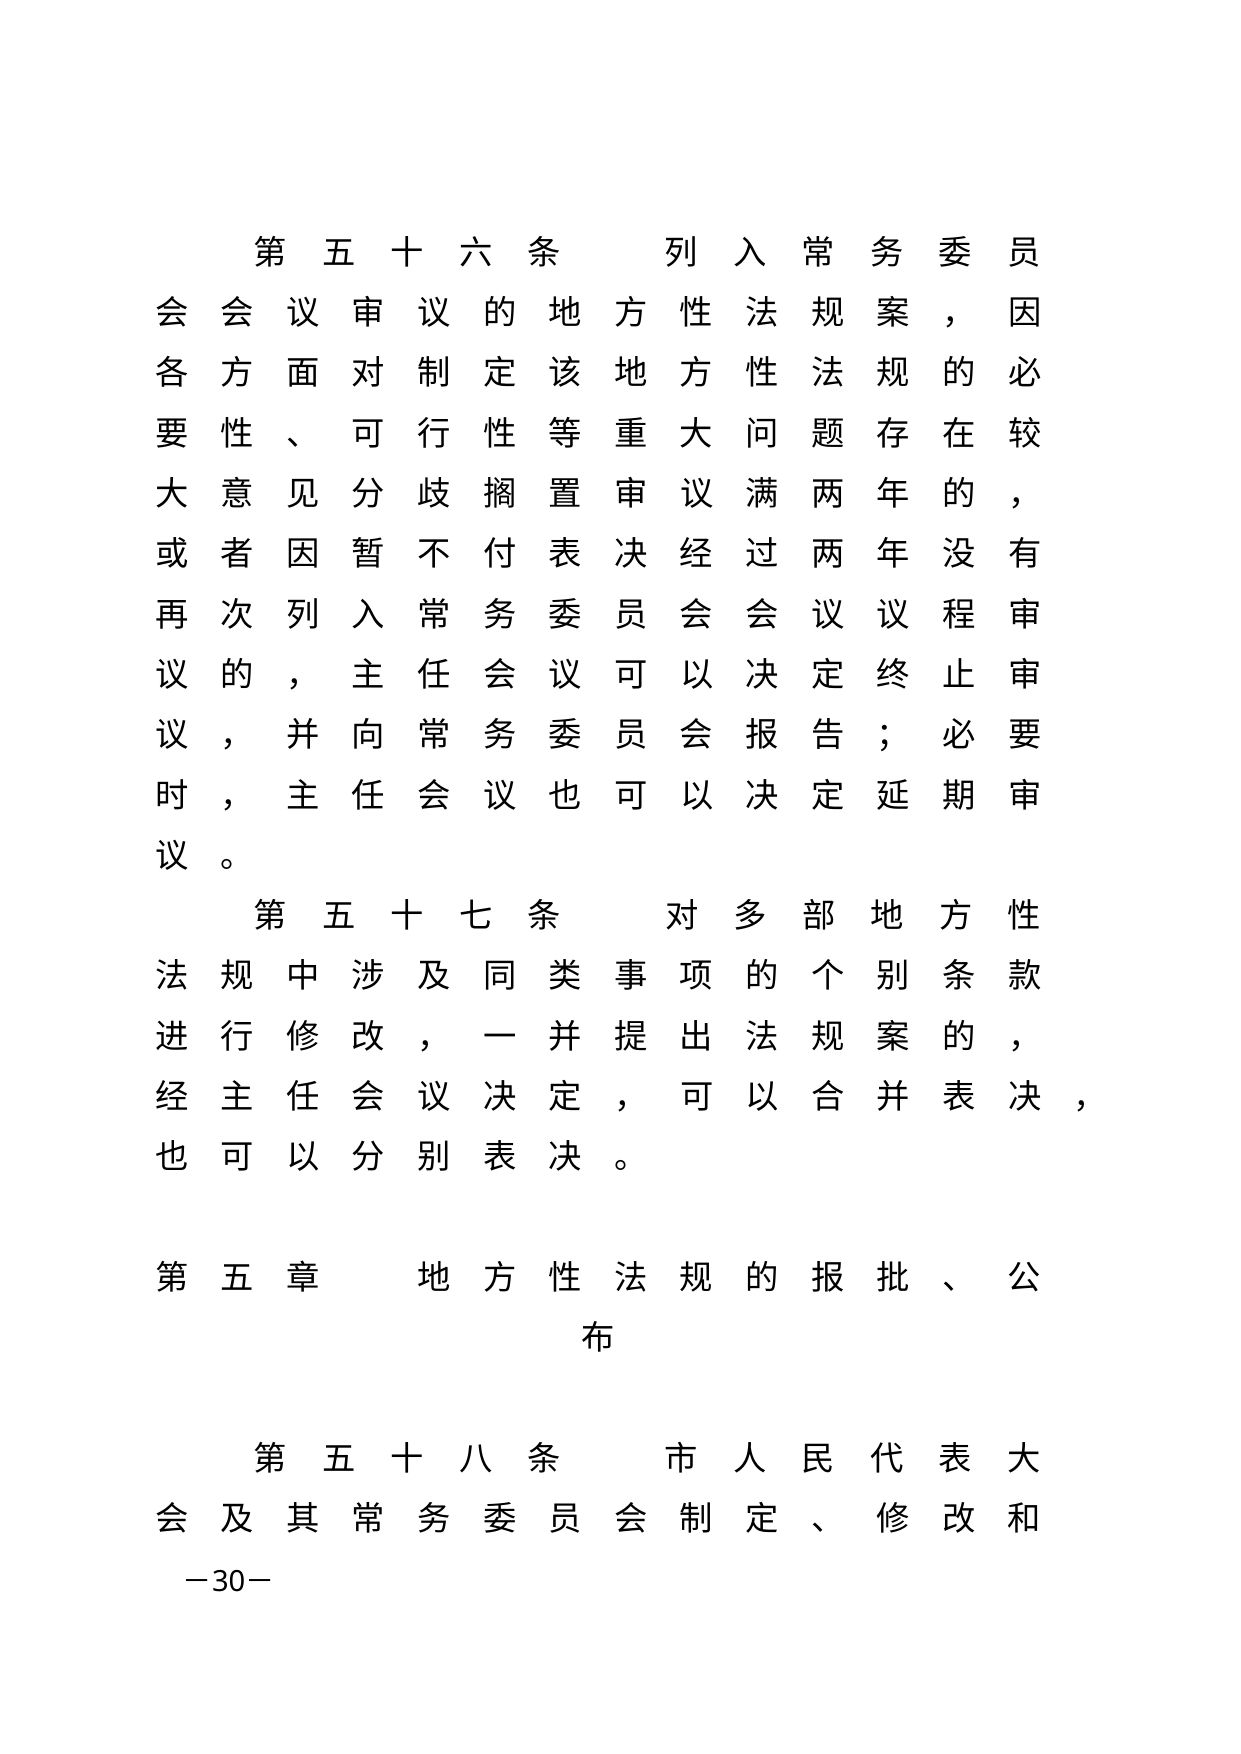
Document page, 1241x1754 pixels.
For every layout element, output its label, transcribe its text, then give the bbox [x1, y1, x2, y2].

text 第五十七条 对多部地方性法规中涉及同类事项的个别条款进行修改，一并提出法规案的，经主任会议决定，可以合并表决，也可以分别表决。 [155, 883, 1073, 1184]
text 第五十六条 列入常务委员会会议审议的地方性法规案，因各方面对制定该地方性法规的必要性、可行性等重大问题存在较大意见分歧搁置审议满两年的，或者因暂不付表决经过两年没有再次列入常务委员会会议议程审议的，主任会议可以决定终止审议，并向常务委员会报告；必要时，主任会议也可以决定延期审议。 [155, 219, 1073, 883]
text 第五十八条 市人民代表大会及其常务委员会制定、修改和废止的地方性法规，由常务委员会报请省人民代表大会常务委员会批准。 [155, 1426, 1073, 1546]
text 第五章 地方性法规的报批、公布 [155, 1245, 1073, 1365]
